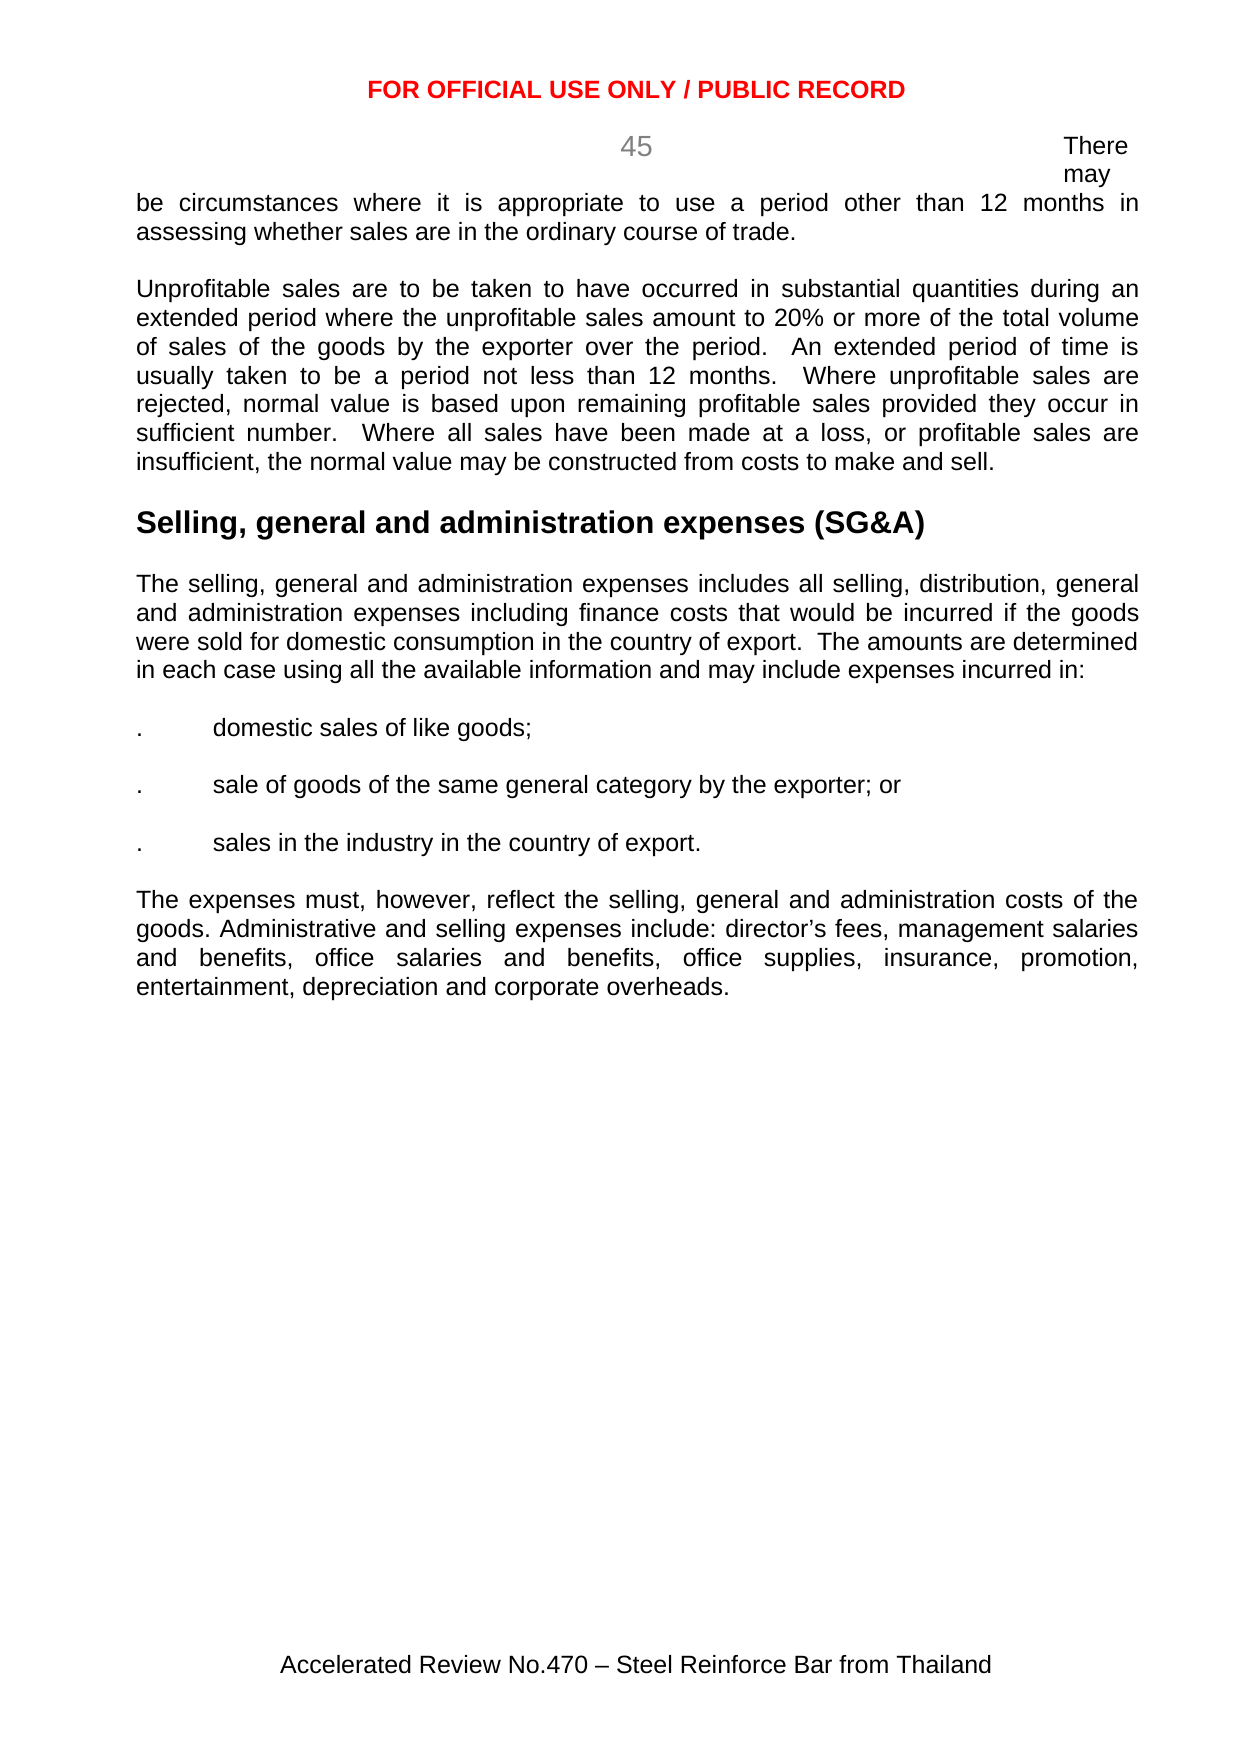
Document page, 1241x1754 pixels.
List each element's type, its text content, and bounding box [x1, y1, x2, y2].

text The expenses must, however, reflect the selling, general and administration costs of the goods. Administrative and selling expenses include: director’s fees, management salaries and benefits, office salaries and benefits, office supplies, insurance, promotion, entertainment, depreciation and corporate overheads. [136, 885, 1141, 1000]
text . domestic sales of like goods; [136, 713, 1141, 742]
text There may be circumstances where it is appropriate to use a period other than 12 months in assessing whether sales are in the ordinary course of trade. [136, 131, 1141, 246]
text The selling, general and administration expenses includes all selling, distribution, general and administration expenses including finance costs that would be incurred if the goods were sold for domestic consumption in the country of export. The amounts are determined in each case using all the available information and may include expenses incurred in: [136, 569, 1141, 684]
text . sale of goods of the same general category by the exporter; or [136, 770, 1141, 799]
text . sales in the industry in the country of export. [136, 828, 1141, 857]
subtitle Selling, general and administration expenses (SG&A) [136, 504, 1141, 540]
text Unprofitable sales are to be taken to have occurred in substantial quantities during an extended period where the unprofitable sales amount to 20% or more of the total volume of sales of the goods by the exporter over the period. An extended period of time is usually taken to be a period not less than 12 months. Where unprofitable sales are rejected, normal value is based upon remaining profitable sales provided they occur in sufficient number. Where all sales have been made at a loss, or profitable sales are insufficient, the normal value may be constructed from costs to make and sell. [136, 274, 1141, 476]
